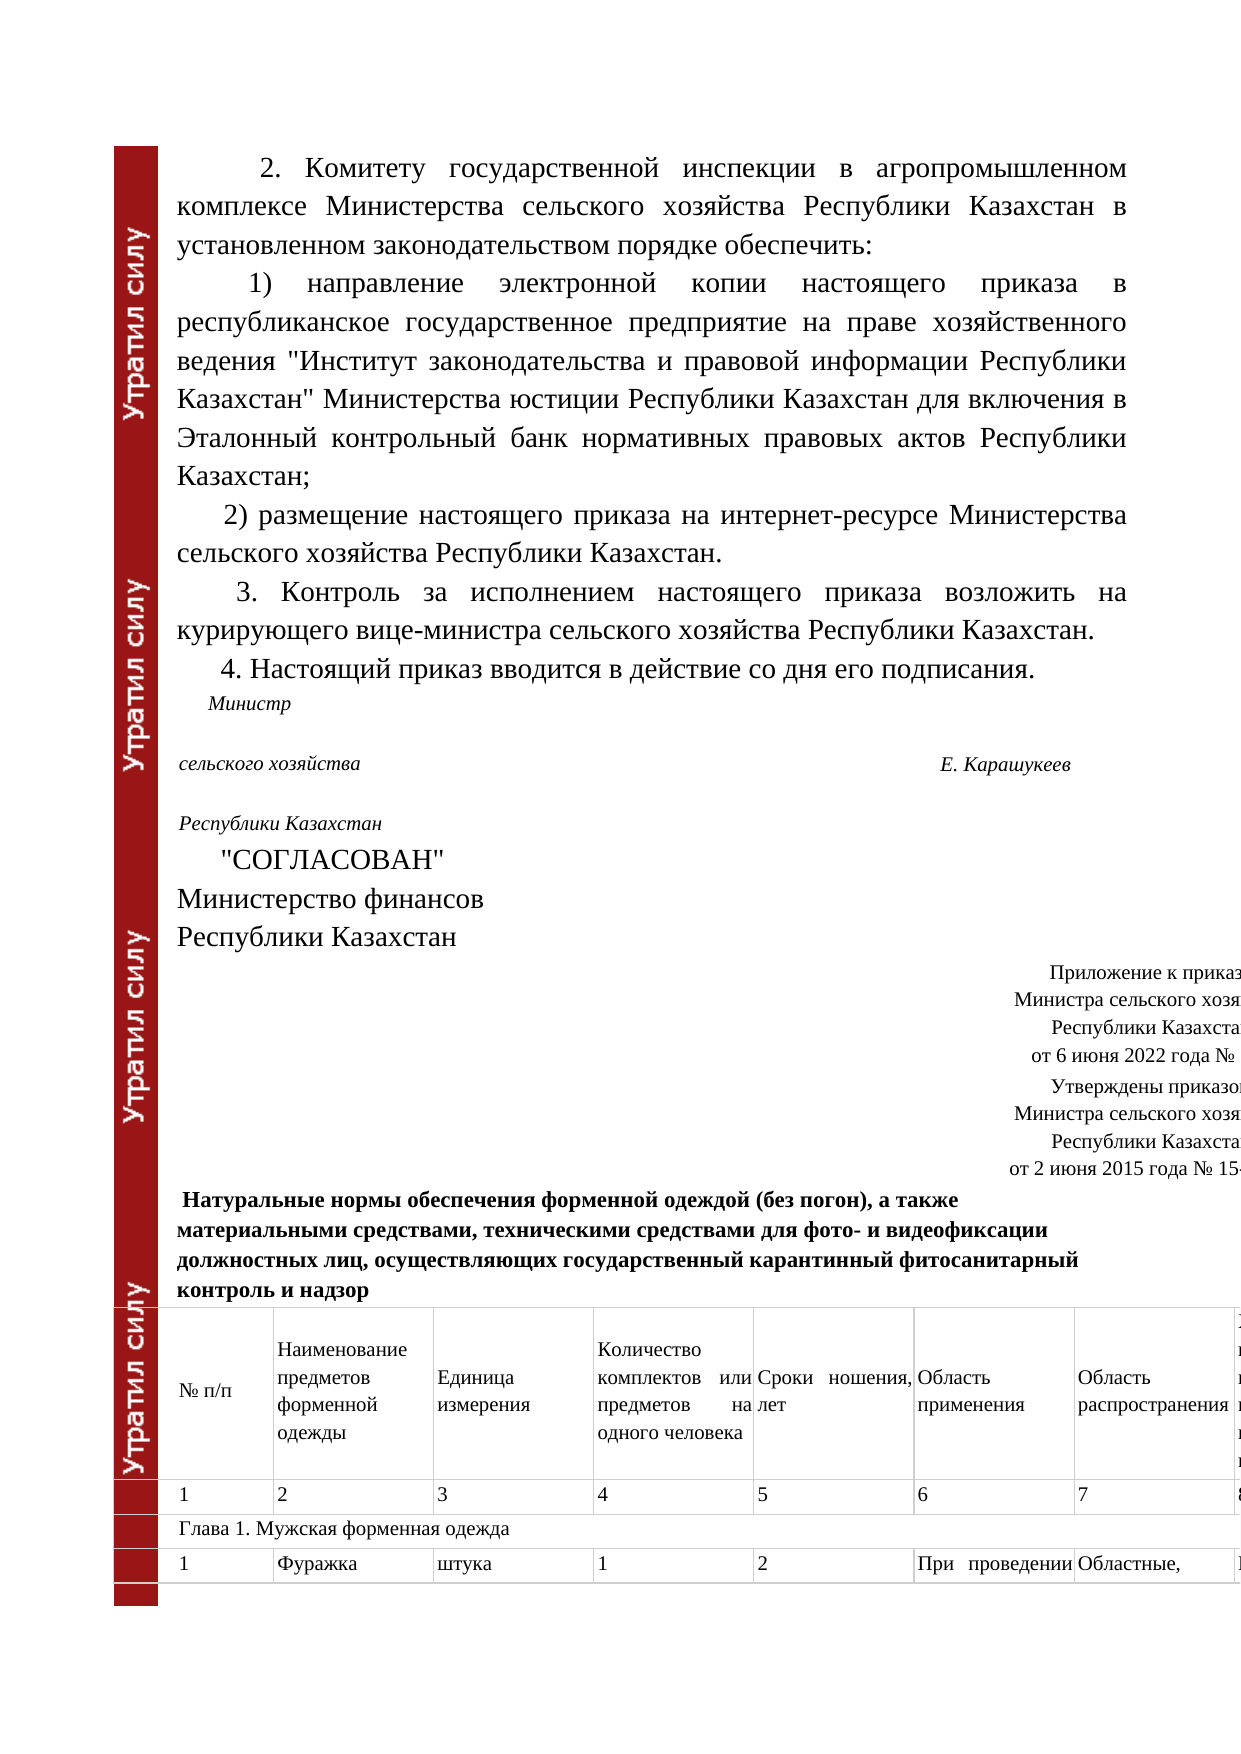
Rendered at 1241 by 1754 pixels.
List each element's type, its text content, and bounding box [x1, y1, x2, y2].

table_header № п/п [114, 1308, 273, 1479]
picture [114, 953, 158, 958]
table_cell 5 [754, 1480, 913, 1513]
table_header Е. Карашукеев [939, 690, 1240, 842]
table_cell Глава 1. Мужская форменная одежда [114, 1515, 1240, 1548]
text Министерство финансов [112, 881, 1128, 914]
table_header Приложение к приказу Министра сельского хозяйства Республики Казахстан от 6 июня 2022 года № 183 [912, 958, 1240, 1072]
table_cell [101, 1072, 912, 1186]
table_header Сроки ношения, лет [754, 1308, 913, 1479]
picture [114, 261, 158, 266]
picture [114, 569, 158, 574]
table_header Наименование предметов форменной одежды [274, 1308, 433, 1479]
table_header Министр сельского хозяйства Республики Казахстан [101, 690, 939, 842]
picture [114, 876, 158, 881]
picture [114, 1584, 158, 1606]
table_header [101, 958, 912, 1072]
table_cell 1 [114, 1480, 273, 1513]
text 2. Комитету государственной инспекции в агропромышленном комплексе Министерства сельского хозяйства Республики Казахстан в установленном законодательством порядке обеспечить: [112, 150, 1128, 261]
picture [114, 1303, 158, 1307]
text 1) направление электронной копии настоящего приказа в республиканское государственное предприятие на праве хозяйственного ведения "Институт законодательства и правовой информации Республики Казахстан" Министерства юстиции Республики Казахстан для включения в Эталонный контрольный банк нормативных правовых актов Республики Казахстан; [112, 266, 1128, 492]
table_cell Утверждены приказом Министра сельского хозяйства Республики Казахстан от 2 июня 2015 года № 15-2/509 [912, 1072, 1240, 1186]
picture [114, 146, 158, 150]
table_cell 1 [594, 1549, 753, 1582]
picture [114, 492, 158, 497]
table_cell 6 [915, 1480, 1074, 1513]
table_cell 3 [434, 1480, 593, 1513]
table_cell При проведении государственного контроля и надзора в области карантина растений [915, 1549, 1074, 1582]
text Республики Казахстан [112, 919, 1128, 953]
table_cell штука [434, 1549, 593, 1582]
text 4. Настоящий приказ вводится в действие со дня его подписания. [112, 651, 1128, 684]
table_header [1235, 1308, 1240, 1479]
table_header Область распространения [1075, 1308, 1234, 1479]
table_cell 7 [1075, 1480, 1234, 1513]
text 2) размещение настоящего приказа на интернет-ресурсе Министерства сельского хозяйства Республики Казахстан. [112, 497, 1128, 569]
table_cell 1 [114, 1549, 273, 1582]
table_header Единица измерения [434, 1308, 593, 1479]
table_cell Фуражка форменная темно-синего цвета [274, 1549, 433, 1582]
picture [114, 646, 158, 651]
picture [114, 914, 158, 919]
table_cell 2 [754, 1549, 913, 1582]
picture [114, 684, 158, 690]
table_header Область применения [915, 1308, 1074, 1479]
text Натуральные нормы обеспечения форменной одеждой (без погон), а также материальными средствами, техническими средствами для фото- и видеофиксации должностных лиц, осуществляющих государственный карантинный фитосанитарный контроль и надзор [112, 1186, 1128, 1303]
table_header Количество комплектов или предметов на одного человека [594, 1308, 753, 1479]
table_cell 4 [594, 1480, 753, 1513]
text "СОГЛАСОВАН" [112, 842, 1128, 876]
text 3. Контроль за исполнением настоящего приказа возложить на курирующего вице-министра сельского хозяйства Республики Казахстан. [112, 574, 1128, 646]
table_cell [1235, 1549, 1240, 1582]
table_cell 2 [274, 1480, 433, 1513]
